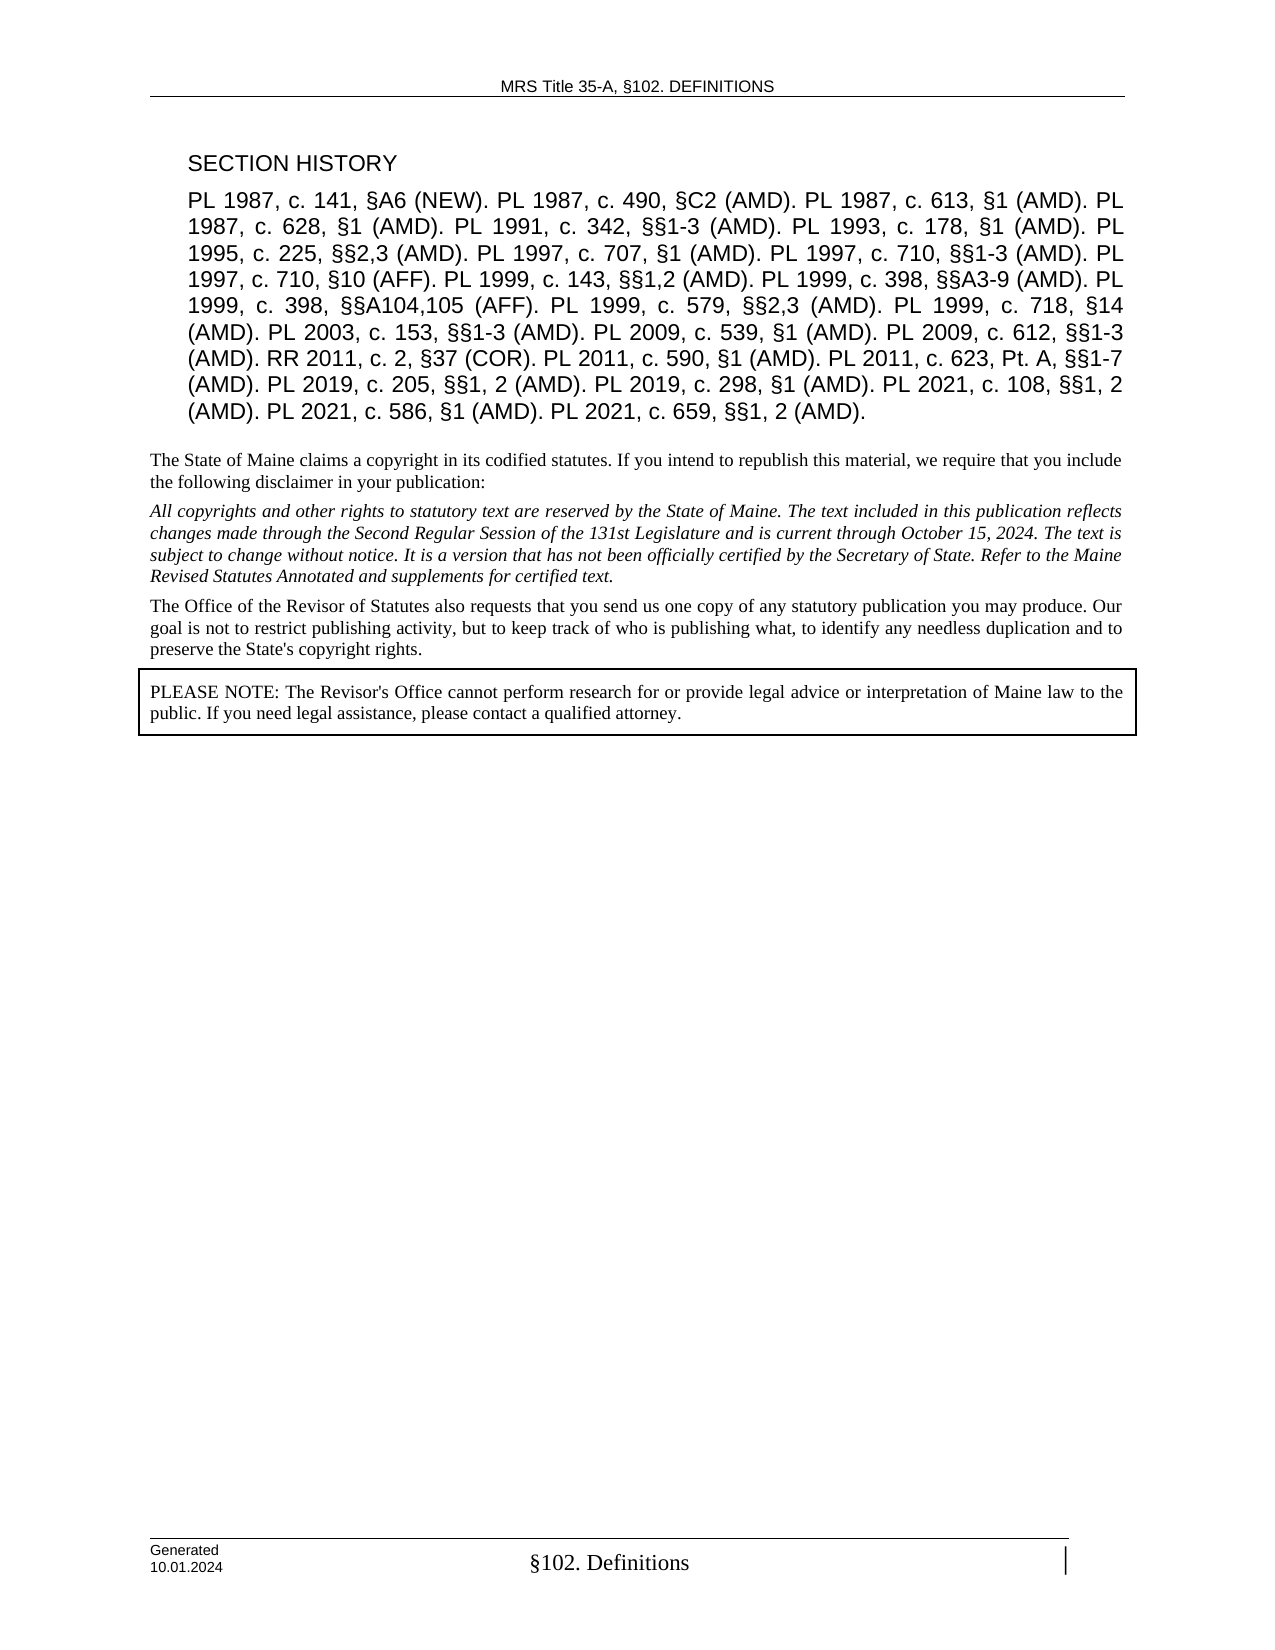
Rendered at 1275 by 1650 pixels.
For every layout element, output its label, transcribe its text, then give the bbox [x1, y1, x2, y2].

text All copyrights and other rights to statutory text are reserved by the State of Maine. The text included in this publication reflects changes made through the Second Regular Session of the 131st Legislature and is current through October 15, 2024 . The text is subject to change without notice. It is a version that has not been officially certified by the Secretary of State. Refer to the Maine Revised Statutes Annotated and supplements for certified text. [150, 500, 1125, 587]
text The State of Maine claims a copyright in its codified statutes. If you intend to republish this material, we require that you include the following disclaimer in your publication: [150, 449, 1125, 492]
text SECTION HISTORY [187, 150, 1125, 176]
text PL 1987, c. 141, §A6 (NEW). PL 1987, c. 490, §C2 (AMD). PL 1987, c. 613, §1 (AMD). PL 1987, c. 628, §1 (AMD). PL 1991, c. 342, §§1-3 (AMD). PL 1993, c. 178, §1 (AMD). PL 1995, c. 225, §§2,3 (AMD). PL 1997, c. 707, §1 (AMD). PL 1997, c. 710, §§1-3 (AMD). PL 1997, c. 710, §10 (AFF). PL 1999, c. 143, §§1,2 (AMD). PL 1999, c. 398, §§A3-9 (AMD). PL 1999, c. 398, §§A104,105 (AFF). PL 1999, c. 579, §§2,3 (AMD). PL 1999, c. 718, §14 (AMD). PL 2003, c. 153, §§1-3 (AMD). PL 2009, c. 539, §1 (AMD). PL 2009, c. 612, §§1-3 (AMD). RR 2011, c. 2, §37 (COR). PL 2011, c. 590, §1 (AMD). PL 2011, c. 623, Pt. A, §§1-7 (AMD). PL 2019, c. 205, §§1, 2 (AMD). PL 2019, c. 298, §1 (AMD). PL 2021, c. 108, §§1, 2 (AMD). PL 2021, c. 586, §1 (AMD). PL 2021, c. 659, §§1, 2 (AMD). [187, 187, 1125, 424]
text PLEASE NOTE: The Revisor's Office cannot perform research for or provide legal advice or interpretation of Maine law to the public. If you need legal assistance, please contact a qualified attorney. [140, 670, 1135, 734]
text The Office of the Revisor of Statutes also requests that you send us one copy of any statutory publication you may produce. Our goal is not to restrict publishing activity, but to keep track of who is publishing what, to identify any needless duplication and to preserve the State's copyright rights. [150, 595, 1125, 660]
